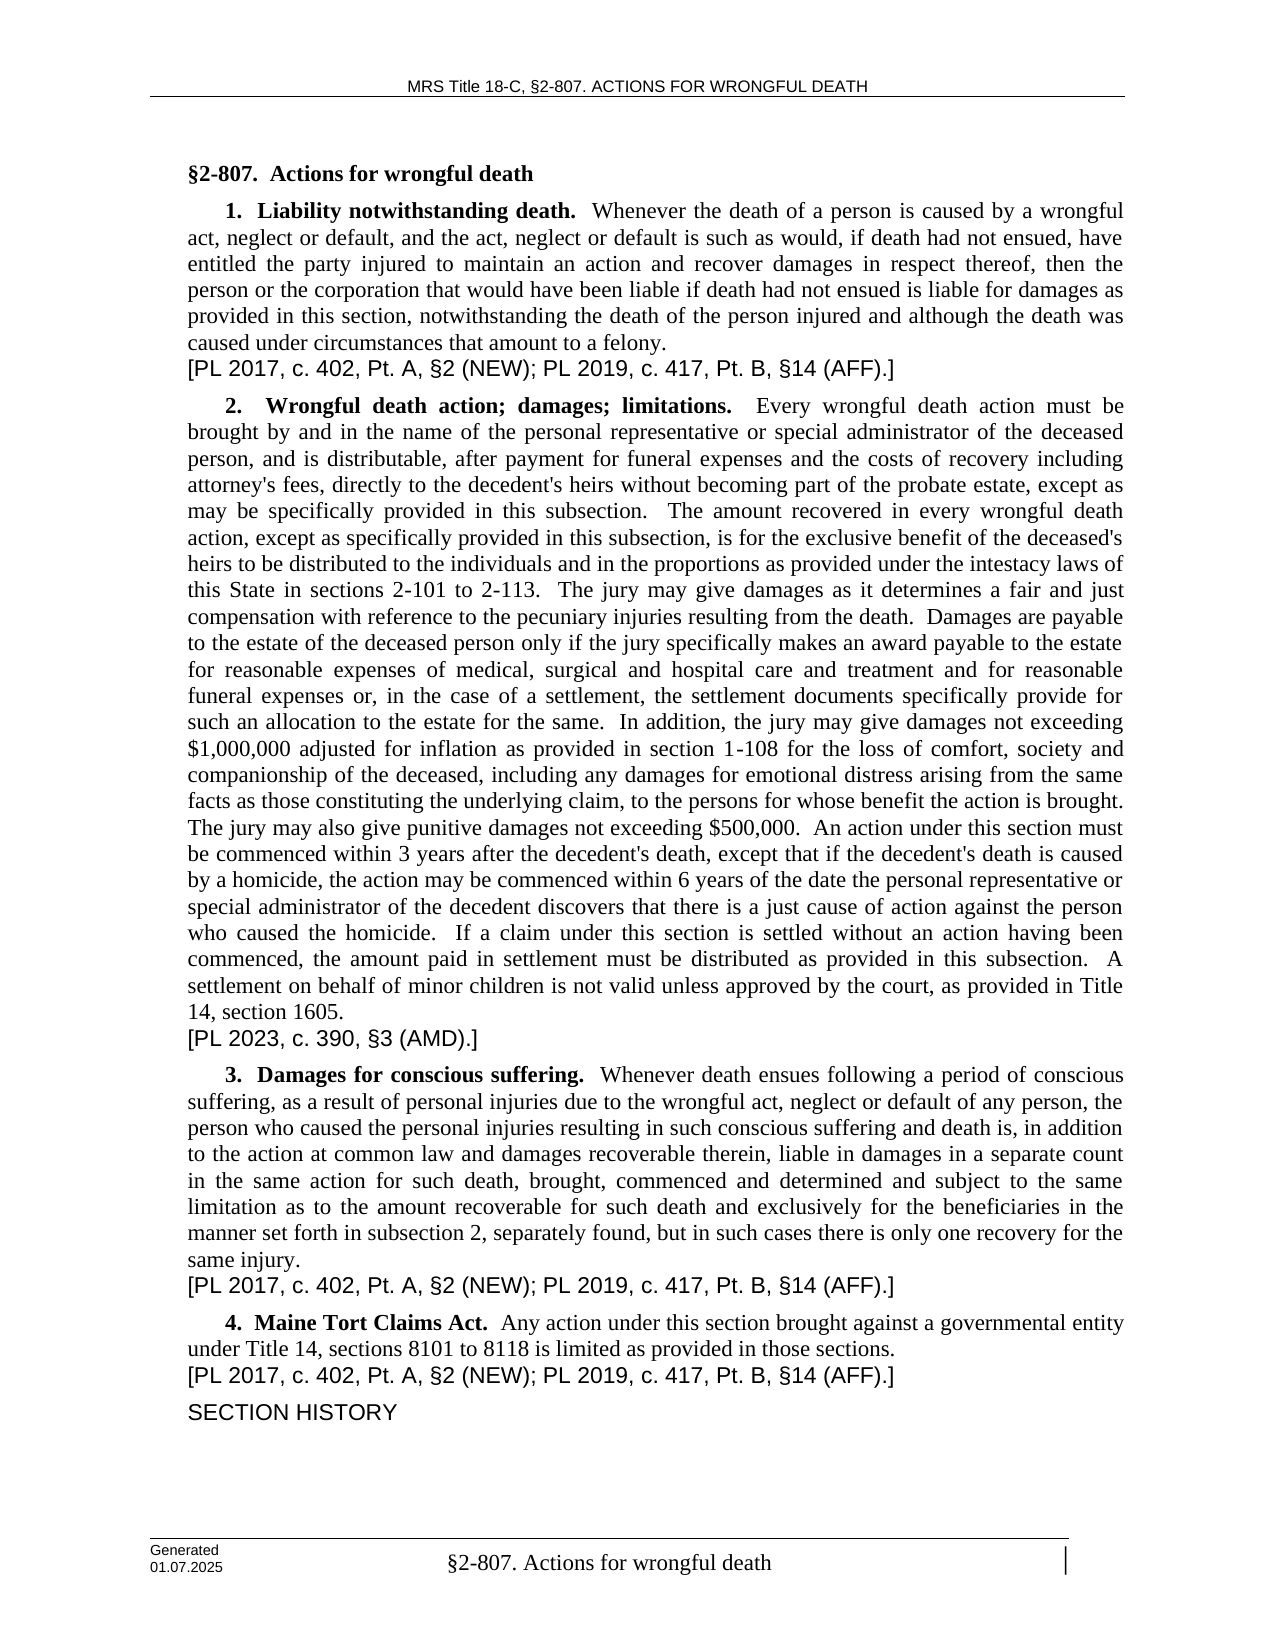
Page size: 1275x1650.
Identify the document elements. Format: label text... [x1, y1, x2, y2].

text [PL 2017, c. 402, Pt. A, §2 (NEW); PL 2019, c. 417, Pt. B, §14 (AFF).] [187, 355, 1125, 382]
text 3. Damages for conscious suffering. Whenever death ensues following a period of conscious suffering, as a result of personal injuries due to the wrongful act, neglect or default of any person, the person who caused the personal injuries resulting in such conscious suffering and death is, in addition to the action at common law and damages recoverable therein, liable in damages in a separate count in the same action for such death, brought, commenced and determined and subject to the same limitation as to the amount recoverable for such death and exclusively for the beneficiaries in the manner set forth in subsection 2, separately found, but in such cases there is only one recovery for the same injury. [187, 1061, 1125, 1272]
text 1. Liability notwithstanding death. Whenever the death of a person is caused by a wrongful act, neglect or default, and the act, neglect or default is such as would, if death had not ensued, have entitled the party injured to maintain an action and recover damages in respect thereof, then the person or the corporation that would have been liable if death had not ensued is liable for damages as provided in this section, notwithstanding the death of the person injured and although the death was caused under circumstances that amount to a felony. [187, 197, 1125, 355]
text SECTION HISTORY [187, 1398, 1125, 1425]
text 2. Wrongful death action; damages; limitations. Every wrongful death action must be brought by and in the name of the personal representative or special administrator of the deceased person, and is distributable, after payment for funeral expenses and the costs of recovery including attorney's fees, directly to the decedent's heirs without becoming part of the probate estate, except as may be specifically provided in this subsection. The amount recovered in every wrongful death action, except as specifically provided in this subsection, is for the exclusive benefit of the deceased's heirs to be distributed to the individuals and in the proportions as provided under the intestacy laws of this State in sections 2‑101 to 2‑113. The jury may give damages as it determines a fair and just compensation with reference to the pecuniary injuries resulting from the death. Damages are payable to the estate of the deceased person only if the jury specifically makes an award payable to the estate for reasonable expenses of medical, surgical and hospital care and treatment and for reasonable funeral expenses or, in the case of a settlement, the settlement documents specifically provide for such an allocation to the estate for the same. In addition, the jury may give damages not exceeding $1,000,000 adjusted for inflation as provided in section 1‑108 for the loss of comfort, society and companionship of the deceased, including any damages for emotional distress arising from the same facts as those constituting the underlying claim, to the persons for whose benefit the action is brought. The jury may also give punitive damages not exceeding $500,000. An action under this section must be commenced within 3 years after the decedent's death, except that if the decedent's death is caused by a homicide, the action may be commenced within 6 years of the date the personal representative or special administrator of the decedent discovers that there is a just cause of action against the person who caused the homicide. If a claim under this section is settled without an action having been commenced, the amount paid in settlement must be distributed as provided in this subsection. A settlement on behalf of minor children is not valid unless approved by the court, as provided in Title 14, section 1605. [187, 392, 1125, 1024]
text [PL 2017, c. 402, Pt. A, §2 (NEW); PL 2019, c. 417, Pt. B, §14 (AFF).] [187, 1362, 1125, 1388]
text [PL 2023, c. 390, §3 (AMD).] [187, 1024, 1125, 1051]
text 4. Maine Tort Claims Act. Any action under this section brought against a governmental entity under Title 14, sections 8101 to 8118 is limited as provided in those sections. [187, 1309, 1125, 1362]
text [PL 2017, c. 402, Pt. A, §2 (NEW); PL 2019, c. 417, Pt. B, §14 (AFF).] [187, 1272, 1125, 1298]
text §2-807. Actions for wrongful death [187, 160, 1125, 187]
